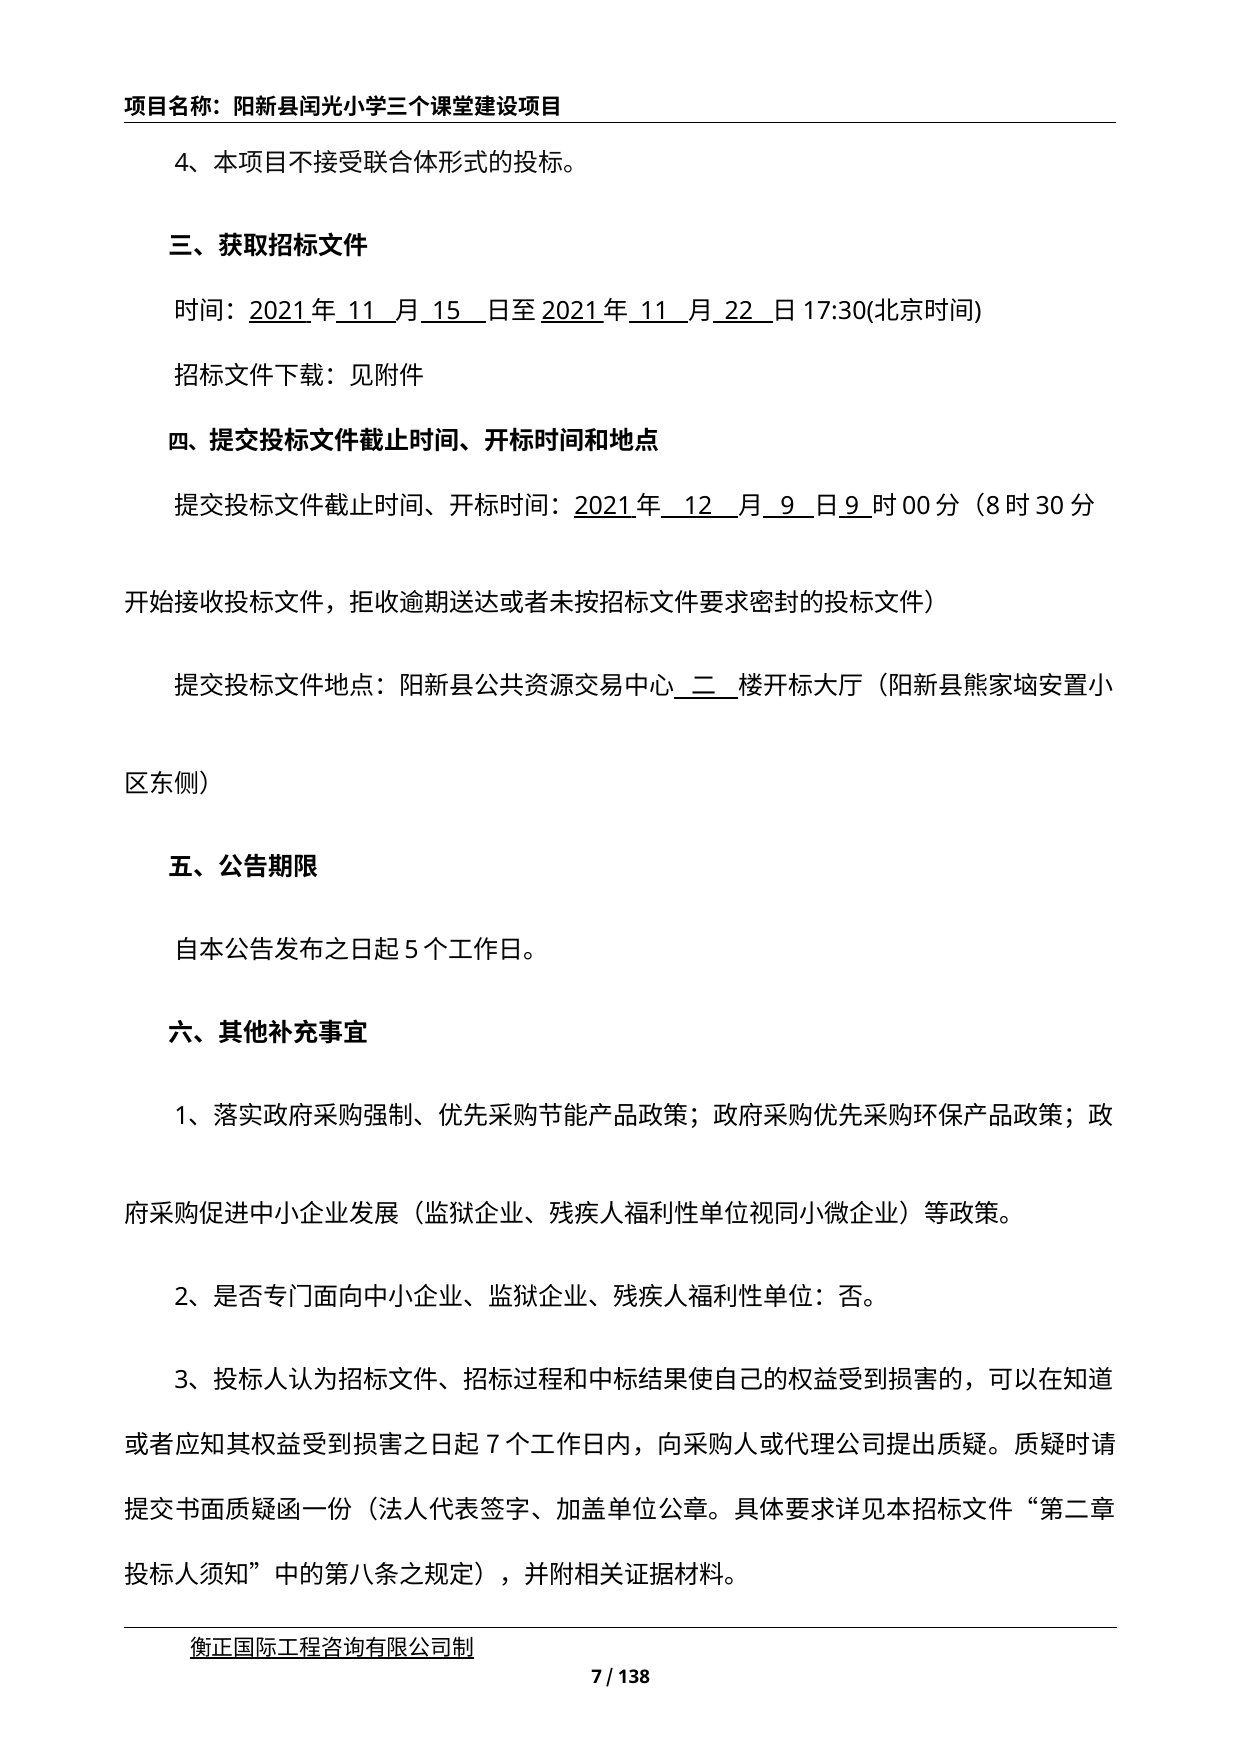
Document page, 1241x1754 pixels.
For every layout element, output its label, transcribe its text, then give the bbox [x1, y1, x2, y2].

text 3、投标人认为招标文件、招标过程和中标结果使自己的权益受到损害的，可以在知道或者应知其权益受到损害之日起7个工作日内，向采购人或代理公司提出质疑。质疑时请提交书面质疑函一份（法人代表签字、加盖单位公章。具体要求详见本招标文件“第二章 投标人须知”中的第八条之规定），并附相关证据材料。 [124, 1345, 1116, 1605]
text 自本公告发布之日起5个工作日。 [124, 915, 1116, 980]
text 三、获取招标文件 [124, 211, 1116, 276]
text 2、是否专门面向中小企业、监狱企业、残疾人福利性单位：否。 [124, 1262, 1116, 1327]
text 1、落实政府采购强制、优先采购节能产品政策；政府采购优先采购环保产品政策；政府采购促进中小企业发展（监狱企业、残疾人福利性单位视同小微企业）等政策。 [124, 1081, 1116, 1244]
text 五、公告期限 [124, 832, 1116, 897]
list 提交投标文件截止时间、开标时间和地点 [124, 406, 1116, 471]
text 4、本项目不接受联合体形式的投标。 [174, 128, 1116, 193]
text 提交投标文件截止时间、开标时间：2021年 12 月 9 日 9 时00分（8时 30 分开始接收投标文件，拒收逾期送达或者未按招标文件要求密封的投标文件） [124, 471, 1116, 633]
text 招标文件下载：见附件 [124, 341, 1116, 406]
text 提交投标文件地点：阳新县公共资源交易中心 二 楼开标大厅（阳新县熊家垴安置小区东侧） [124, 651, 1116, 814]
text 六、其他补充事宜 [124, 998, 1116, 1063]
text 时间：2021年 11 月 15 日至2021年 11 月 22 日17:30(北京时间) [124, 276, 1116, 341]
